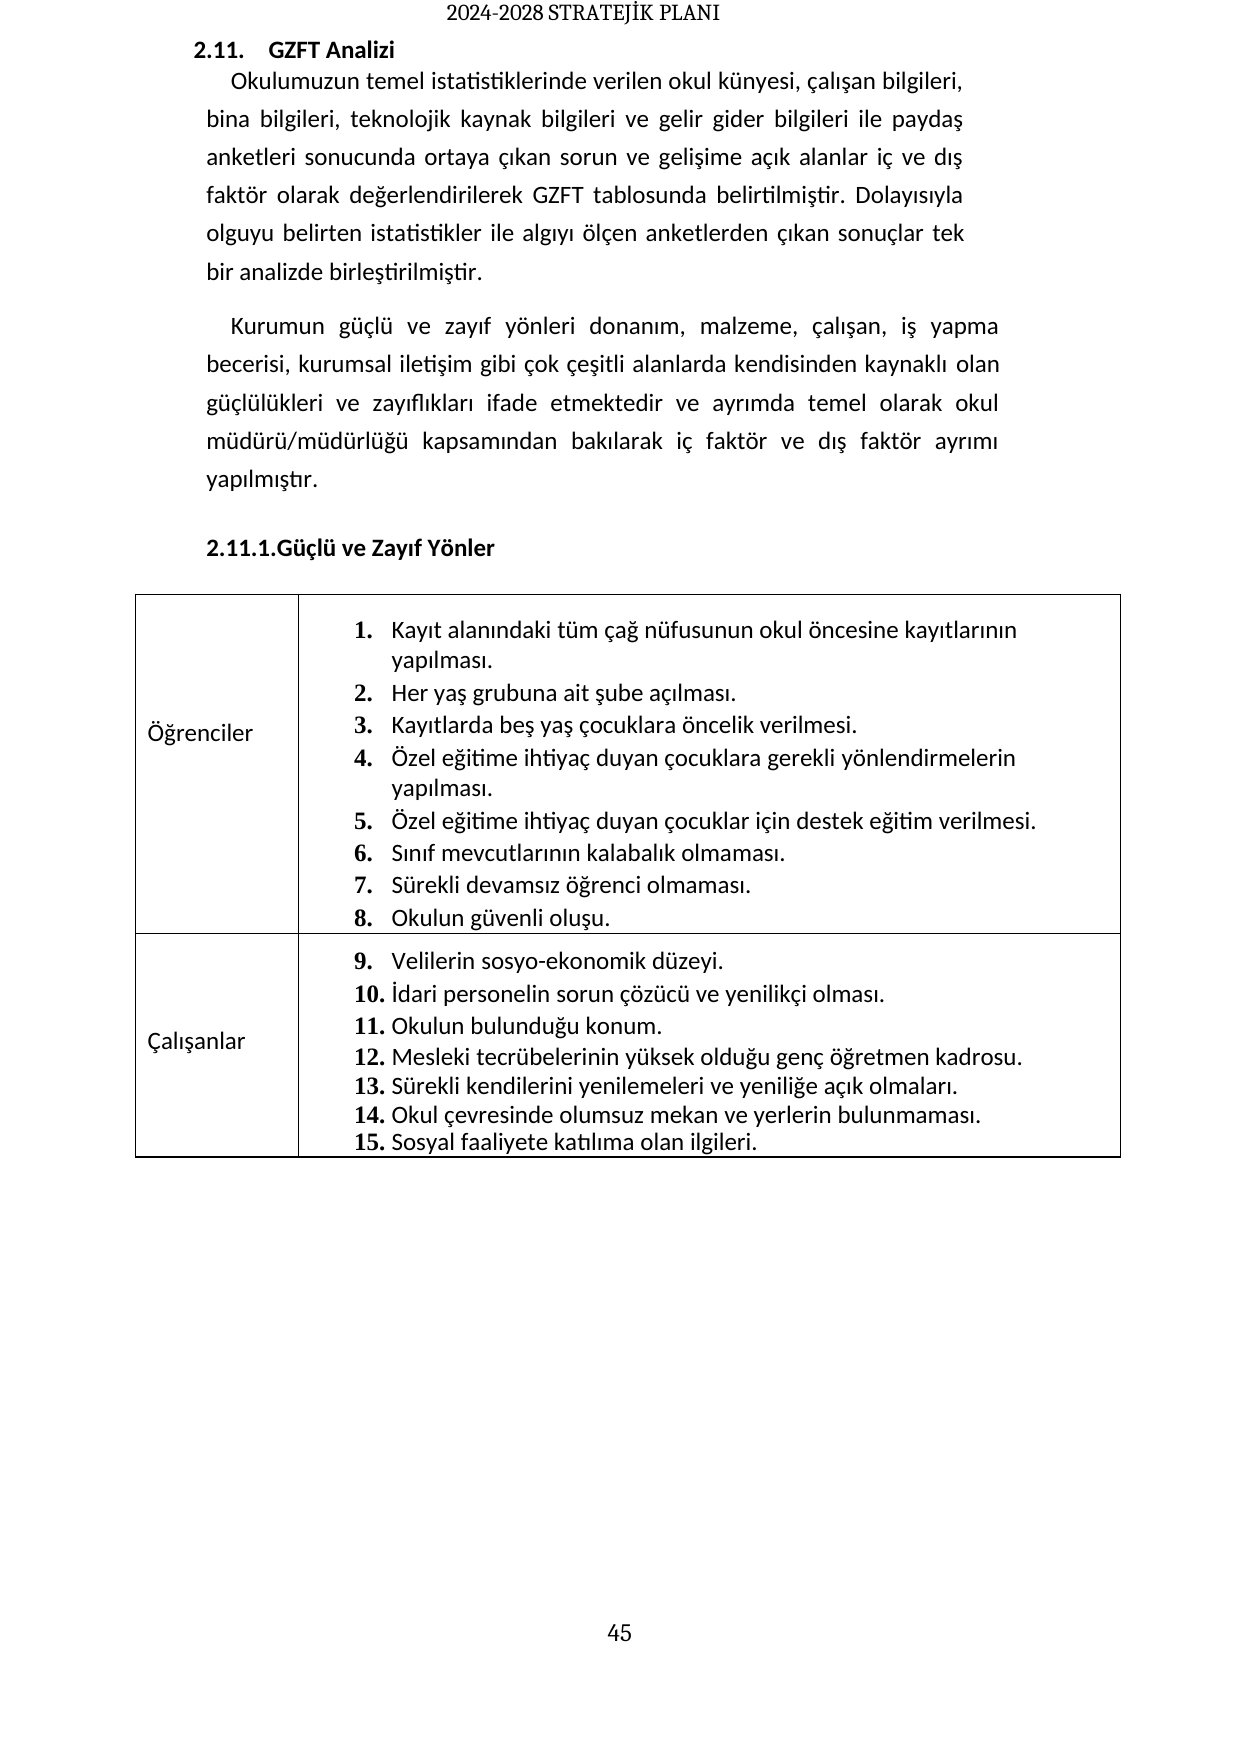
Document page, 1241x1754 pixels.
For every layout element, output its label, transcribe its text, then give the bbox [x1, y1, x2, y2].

table_cell Velilerin sosyo-ekonomik düzeyi. İdari personelin sorun çözücü ve yenilikçi olması. Okulun bulunduğu konum. Mesleki tecrübelerinin yüksek olduğu genç öğretmen kadrosu. Sürekli kendilerini yenilemeleri ve yeniliğe açık olmaları. Okul çevresinde olumsuz mekan ve yerlerin bulunmaması. Sosyal faaliyete katılıma olan ilgileri. [299, 934, 1120, 1156]
subtitle 2.11.1.Güçlü ve Zayıf Yönler [206, 532, 1121, 562]
table_cell Çalışanlar [136, 934, 298, 1156]
text Okulumuzun temel istatistiklerinde verilen okul künyesi, çalışan bilgileri, bina bilgileri, teknolojik kaynak bilgileri ve gelir gider bilgileri ile paydaş anketleri sonucunda ortaya çıkan sorun ve gelişime açık alanlar iç ve dış faktör olarak değerlendirilerek GZFT tablosunda belirtilmiştir. Dolayısıyla olguyu belirten istatistikler ile algıyı ölçen anketlerden çıkan sonuçlar tek bir analizde birleştirilmiştir. [206, 65, 964, 286]
table_header Kayıt alanındaki tüm çağ nüfusunun okul öncesine kayıtlarının yapılması. Her yaş grubuna ait şube açılması. Kayıtlarda beş yaş çocuklara öncelik verilmesi. Özel eğitime ihtiyaç duyan çocuklara gerekli yönlendirmelerin yapılması. Özel eğitime ihtiyaç duyan çocuklar için destek eğitim verilmesi. Sınıf mevcutlarının kalabalık olmaması. Sürekli devamsız öğrenci olmaması. Okulun güvenli oluşu. [299, 595, 1120, 933]
text Kurumun güçlü ve zayıf yönleri donanım, malzeme, çalışan, iş yapma becerisi, kurumsal iletişim gibi çok çeşitli alanlarda kendisinden kaynaklı olan güçlülükleri ve zayıflıkları ifade etmektedir ve ayrımda temel olarak okul müdürü/müdürlüğü kapsamından bakılarak iç faktör ve dış faktör ayrımı yapılmıştır. [206, 310, 1000, 493]
table_header Öğrenciler [136, 595, 298, 933]
subtitle GZFT Analizi [193, 34, 1121, 65]
